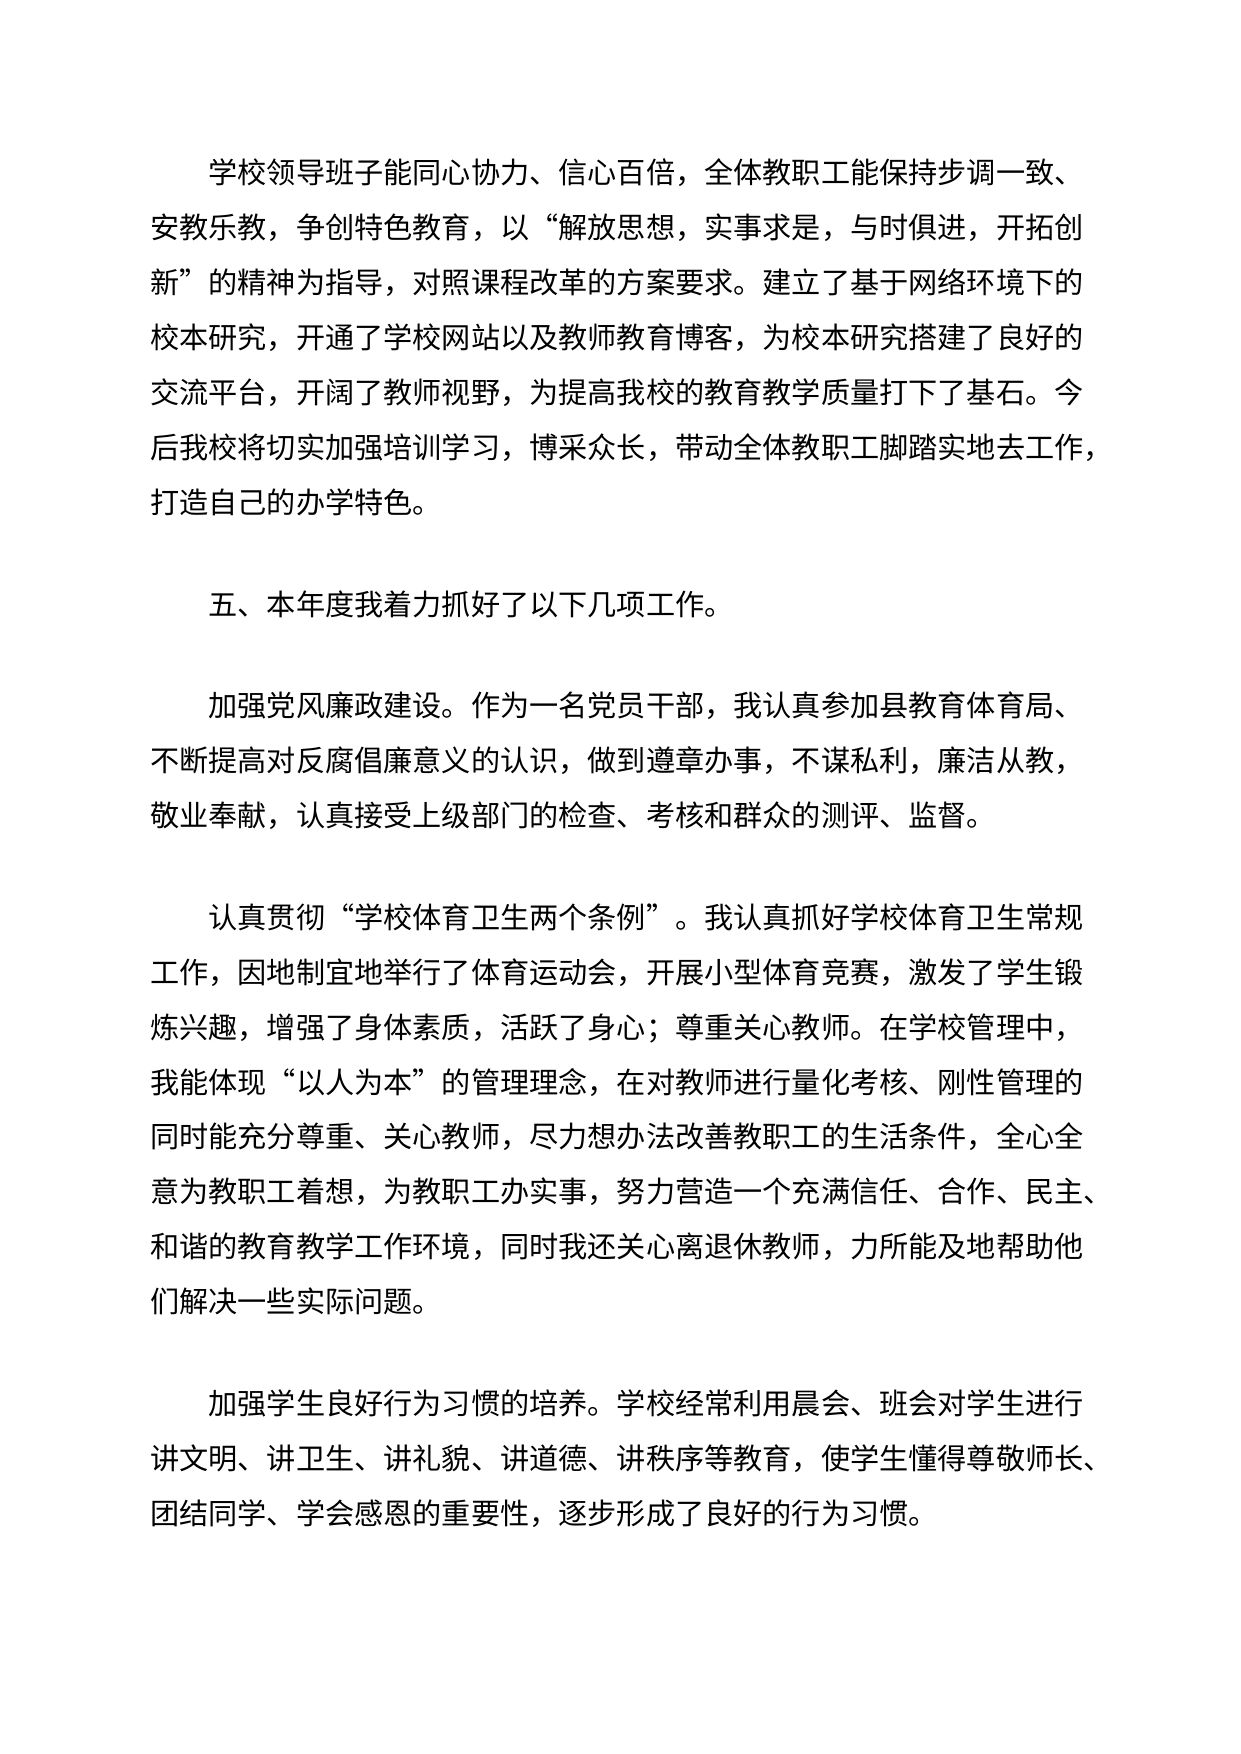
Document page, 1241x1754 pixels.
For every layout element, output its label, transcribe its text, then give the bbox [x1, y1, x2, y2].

text 学校领导班子能同心协力、信心百倍，全体教职工能保持步调一致、安教乐教，争创特色教育，以“解放思想，实事求是，与时俱进，开拓创新”的精神为指导，对照课程改革的方案要求。建立了基于网络环境下的校本研究，开通了学校网站以及教师教育博客，为校本研究搭建了良好的交流平台，开阔了教师视野，为提高我校的教育教学质量打下了基石。今后我校将切实加强培训学习，博采众长，带动全体教职工脚踏实地去工作，打造自己的办学特色。 [150, 150, 1090, 522]
text 五、本年度我着力抓好了以下几项工作。 [150, 581, 1090, 623]
text 加强党风廉政建设。作为一名党员干部，我认真参加县教育体育局、不断提高对反腐倡廉意义的认识，做到遵章办事，不谋私利，廉洁从教，敬业奉献，认真接受上级部门的检查、考核和群众的测评、监督。 [150, 683, 1090, 835]
text 认真贯彻“学校体育卫生两个条例”。我认真抓好学校体育卫生常规工作，因地制宜地举行了体育运动会，开展小型体育竞赛，激发了学生锻炼兴趣，增强了身体素质，活跃了身心；尊重关心教师。在学校管理中，我能体现“以人为本”的管理理念，在对教师进行量化考核、刚性管理的同时能充分尊重、关心教师，尽力想办法改善教职工的生活条件，全心全意为教职工着想，为教职工办实事，努力营造一个充满信任、合作、民主、和谐的教育教学工作环境，同时我还关心离退休教师，力所能及地帮助他们解决一些实际问题。 [150, 894, 1090, 1321]
text 加强学生良好行为习惯的培养。学校经常利用晨会、班会对学生进行讲文明、讲卫生、讲礼貌、讲道德、讲秩序等教育，使学生懂得尊敬师长、团结同学、学会感恩的重要性，逐步形成了良好的行为习惯。 [150, 1381, 1090, 1533]
